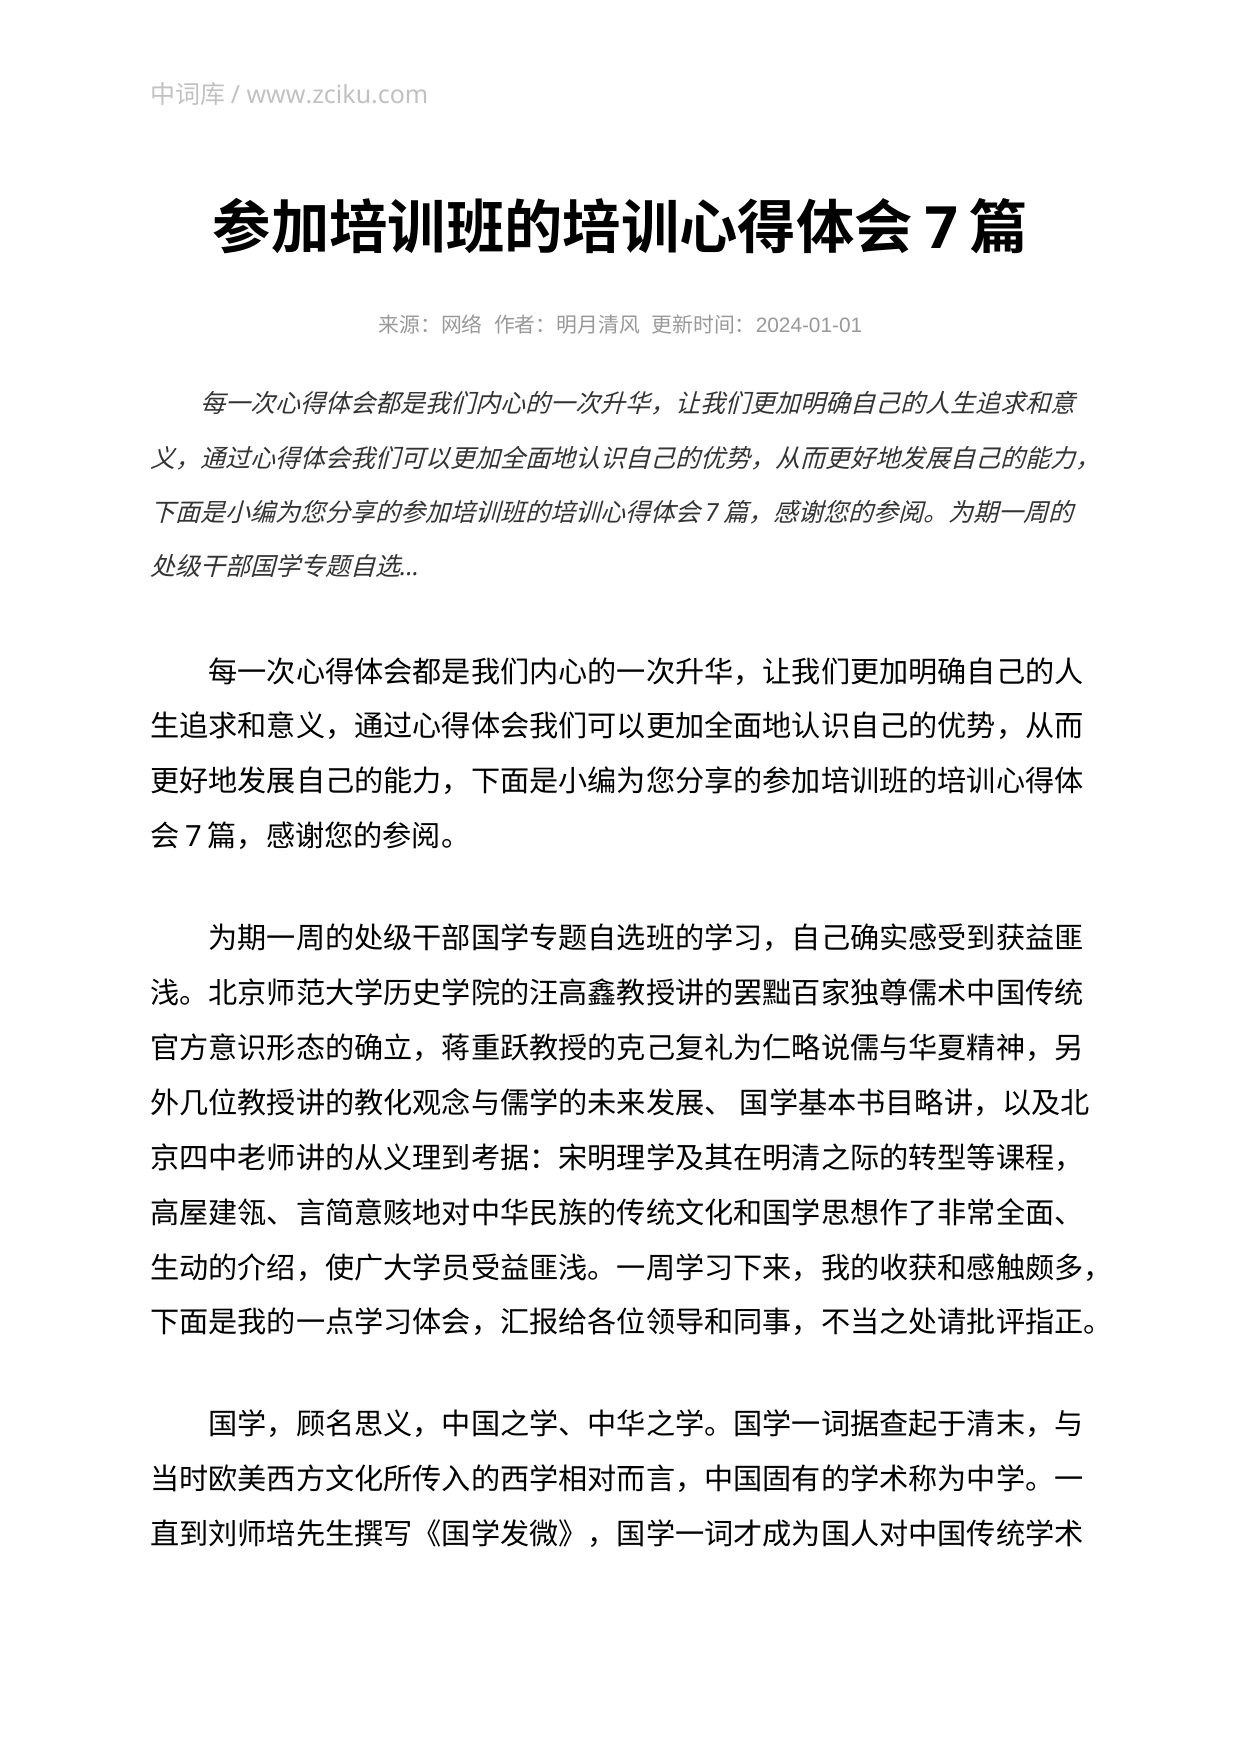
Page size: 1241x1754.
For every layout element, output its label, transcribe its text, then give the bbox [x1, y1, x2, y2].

text 来源：网络 作者：明月清风 更新时间：2024-01-01 [150, 313, 1090, 337]
subtitle 参加培训班的培训心得体会7篇 [150, 181, 1090, 266]
text 每一次心得体会都是我们内心的一次升华，让我们更加明确自己的人生追求和意义，通过心得体会我们可以更加全面地认识自己的优势，从而更好地发展自己的能力，下面是小编为您分享的参加培训班的培训心得体会7篇，感谢您的参阅。为期一周的处级干部国学专题自选... [150, 384, 1090, 583]
text 为期一周的处级干部国学专题自选班的学习，自己确实感受到获益匪浅。北京师范大学历史学院的汪高鑫教授讲的罢黜百家独尊儒术中国传统官方意识形态的确立，蒋重跃教授的克己复礼为仁略说儒与华夏精神，另外几位教授讲的教化观念与儒学的未来发展、 国学基本书目略讲，以及北京四中老师讲的从义理到考据：宋明理学及其在明清之际的转型等课程，高屋建瓴、言简意赅地对中华民族的传统文化和国学思想作了非常全面、生动的介绍，使广大学员受益匪浅。一周学习下来，我的收获和感触颇多，下面是我的一点学习体会，汇报给各位领导和同事，不当之处请批评指正。 [150, 915, 1090, 1341]
text 每一次心得体会都是我们内心的一次升华，让我们更加明确自己的人生追求和意义，通过心得体会我们可以更加全面地认识自己的优势，从而更好地发展自己的能力，下面是小编为您分享的参加培训班的培训心得体会7篇，感谢您的参阅。 [150, 648, 1090, 855]
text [150, 1401, 1090, 1553]
